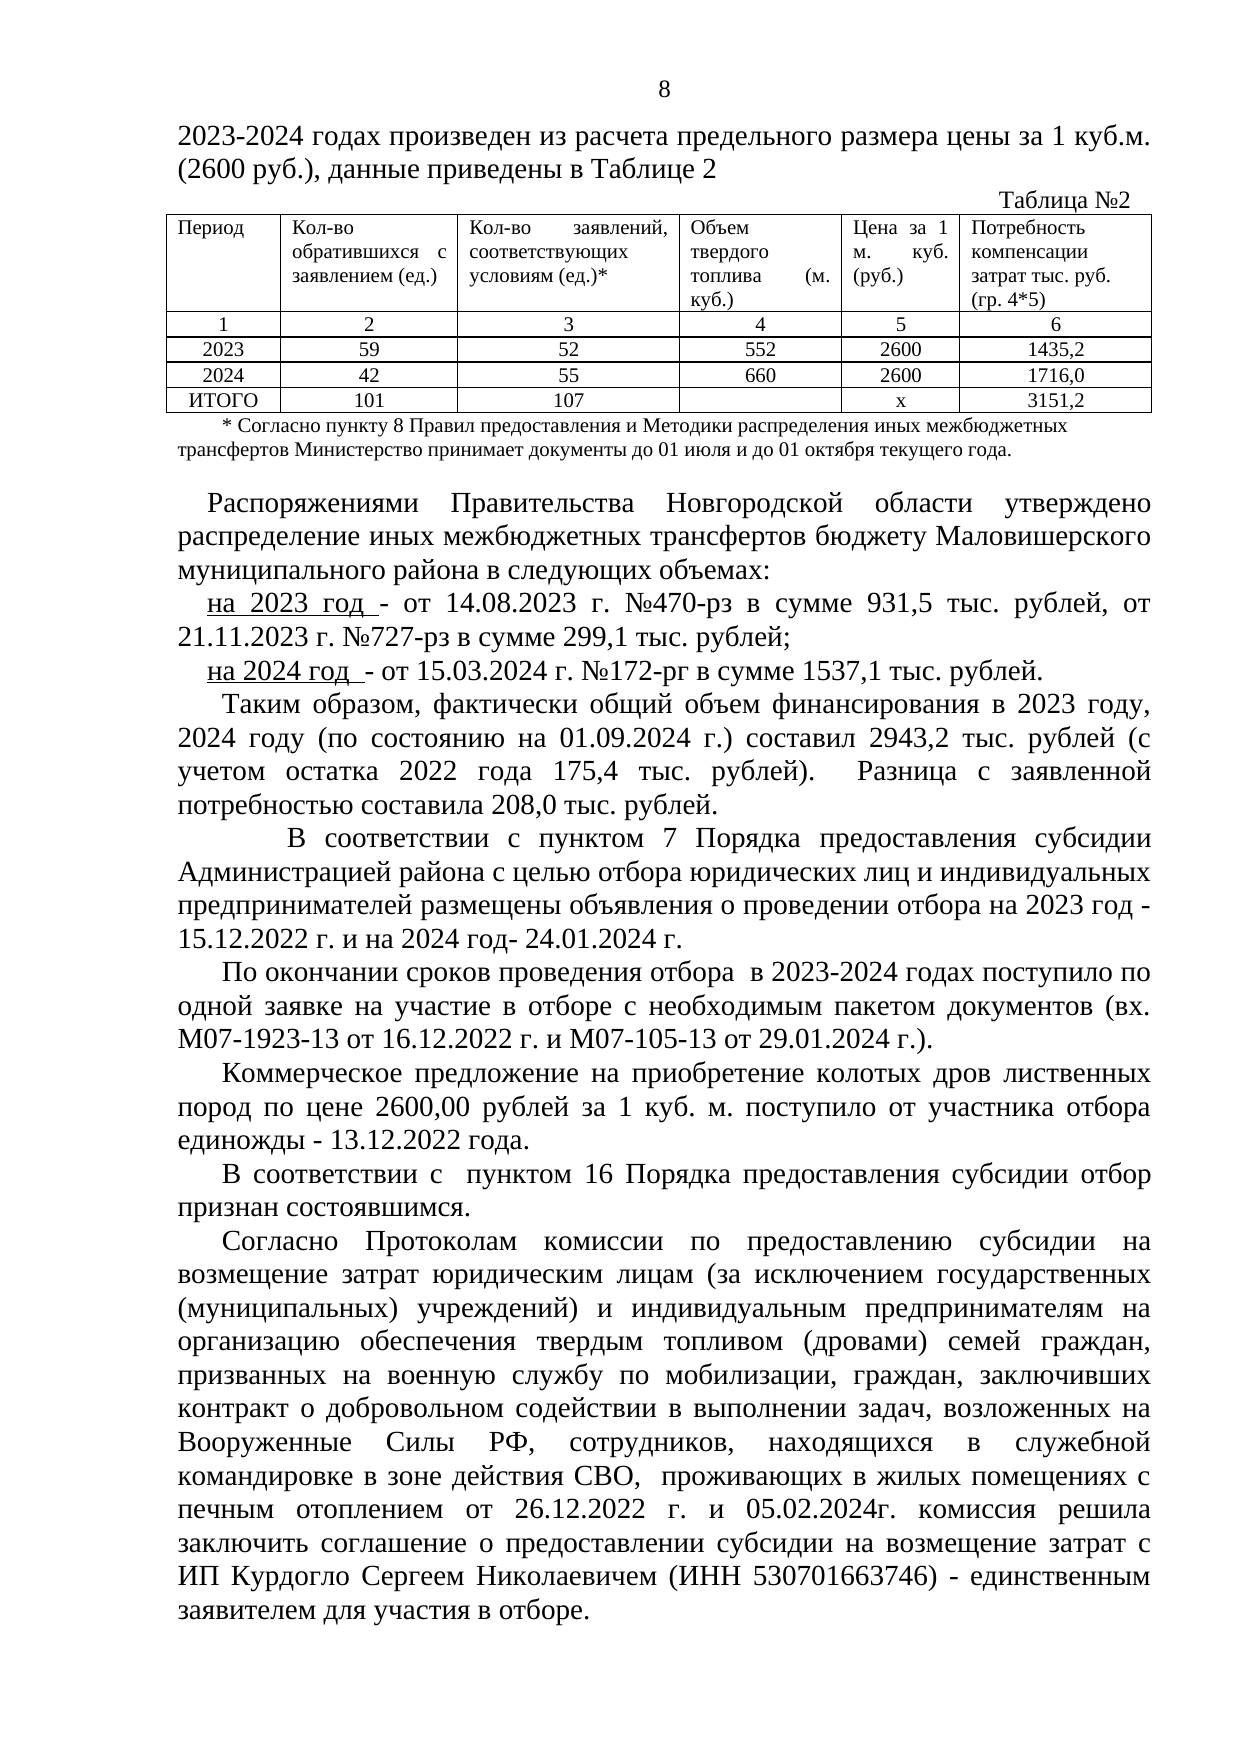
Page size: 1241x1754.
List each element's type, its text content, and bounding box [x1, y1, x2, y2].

table_header Цена за 1 м. куб. (руб.) [842, 215, 959, 311]
table_cell 2600 [842, 338, 959, 361]
text Таблица №2 [177, 185, 1152, 214]
table_header Объем твердого топлива (м. куб.) [680, 215, 841, 311]
table_header Кол-во заявлений, соответствующих условиям (ед.)* [458, 215, 679, 311]
text По окончании сроков проведения отбора в 2023-2024 годах поступило по одной заявке на участие в отборе с необходимым пакетом документов (вх. М07-1923-13 от 16.12.2022 г. и М07-105-13 от 29.01.2024 г.). [177, 954, 1152, 1055]
table_cell 2024 [167, 363, 280, 387]
table_header Кол-во обратившихся с заявлением (ед.) [281, 215, 457, 311]
table_cell 55 [458, 363, 679, 387]
table_cell 42 [281, 363, 457, 387]
table_header Потребность компенсации затрат тыс. руб. (гр. 4*5) [960, 215, 1151, 311]
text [177, 118, 1152, 185]
text Распоряжениями Правительства Новгородской области утверждено распределение иных межбюджетных трансфертов бюджету Маловишерского муниципального района в следующих объемах: [177, 485, 1152, 586]
text Согласно Протоколам комиссии по предоставлению субсидии на возмещение затрат юридическим лицам (за исключением государственных (муниципальных) учреждений) и индивидуальным предпринимателям на организацию обеспечения твердым топливом (дровами) семей граждан, призванных на военную службу по мобилизации, граждан, заключивших контракт о добровольном содействии в выполнении задач, возложенных на Вооруженные Силы РФ, сотрудников, находящихся в служебной командировке в зоне действия СВО, проживающих в жилых помещениях с печным отоплением от 26.12.2022 г. и 05.02.2024г. комиссия решила заключить соглашение о предоставлении субсидии на возмещение затрат с ИП Курдогло Сергеем Николаевичем (ИНН 530701663746) - единственным заявителем для участия в отборе. [177, 1223, 1152, 1625]
table_cell 52 [458, 338, 679, 361]
table_cell 2600 [842, 363, 959, 387]
text В соответствии с пунктом 16 Порядка предоставления субсидии отбор признан состоявшимся. [177, 1156, 1152, 1223]
table_cell 5 [842, 312, 959, 336]
table_cell 4 [680, 312, 841, 336]
table_cell 660 [680, 363, 841, 387]
table_cell 6 [960, 312, 1151, 336]
text * Согласно пункту 8 Правил предоставления и Методики распределения иных межбюджетных трансфертов Министерство принимает документы до 01 июля и до 01 октября текущего года. [177, 413, 1152, 461]
table_cell ИТОГО [167, 388, 280, 412]
table_cell 107 [458, 388, 679, 412]
table_cell 1435,2 [960, 338, 1151, 361]
table_cell 1 [167, 312, 280, 336]
table_cell [680, 388, 841, 412]
text Таким образом, фактически общий объем финансирования в 2023 году, 2024 году (по состоянию на 01.09.2024 г.) составил 2943,2 тыс. рублей (с учетом остатка 2022 года 175,4 тыс. рублей). Разница с заявленной потребностью составила 208,0 тыс. рублей. [177, 686, 1152, 820]
table_cell 101 [281, 388, 457, 412]
table_header Период [167, 215, 280, 311]
table_cell 3151,2 [960, 388, 1151, 412]
table_cell 1716,0 [960, 363, 1151, 387]
table_cell 2 [281, 312, 457, 336]
table_cell 59 [281, 338, 457, 361]
text на 2024 год - от 15.03.2024 г. №172-рг в сумме 1537,1 тыс. рублей. [177, 653, 1152, 686]
text Коммерческое предложение на приобретение колотых дров лиственных пород по цене 2600,00 рублей за 1 куб. м. поступило от участника отбора единожды - 13.12.2022 года. [177, 1055, 1152, 1156]
table_cell 2023 [167, 338, 280, 361]
text В соответствии с пунктом 7 Порядка предоставления субсидии Администрацией района с целью отбора юридических лиц и индивидуальных предпринимателей размещены объявления о проведении отбора на 2023 год - 15.12.2022 г. и на 2024 год- 24.01.2024 г. [177, 820, 1152, 954]
table_cell х [842, 388, 959, 412]
table_cell 3 [458, 312, 679, 336]
table_cell 552 [680, 338, 841, 361]
text на 2023 год - от 14.08.2023 г. №470-рз в сумме 931,5 тыс. рублей, от 21.11.2023 г. №727-рз в сумме 299,1 тыс. рублей; [177, 586, 1152, 653]
